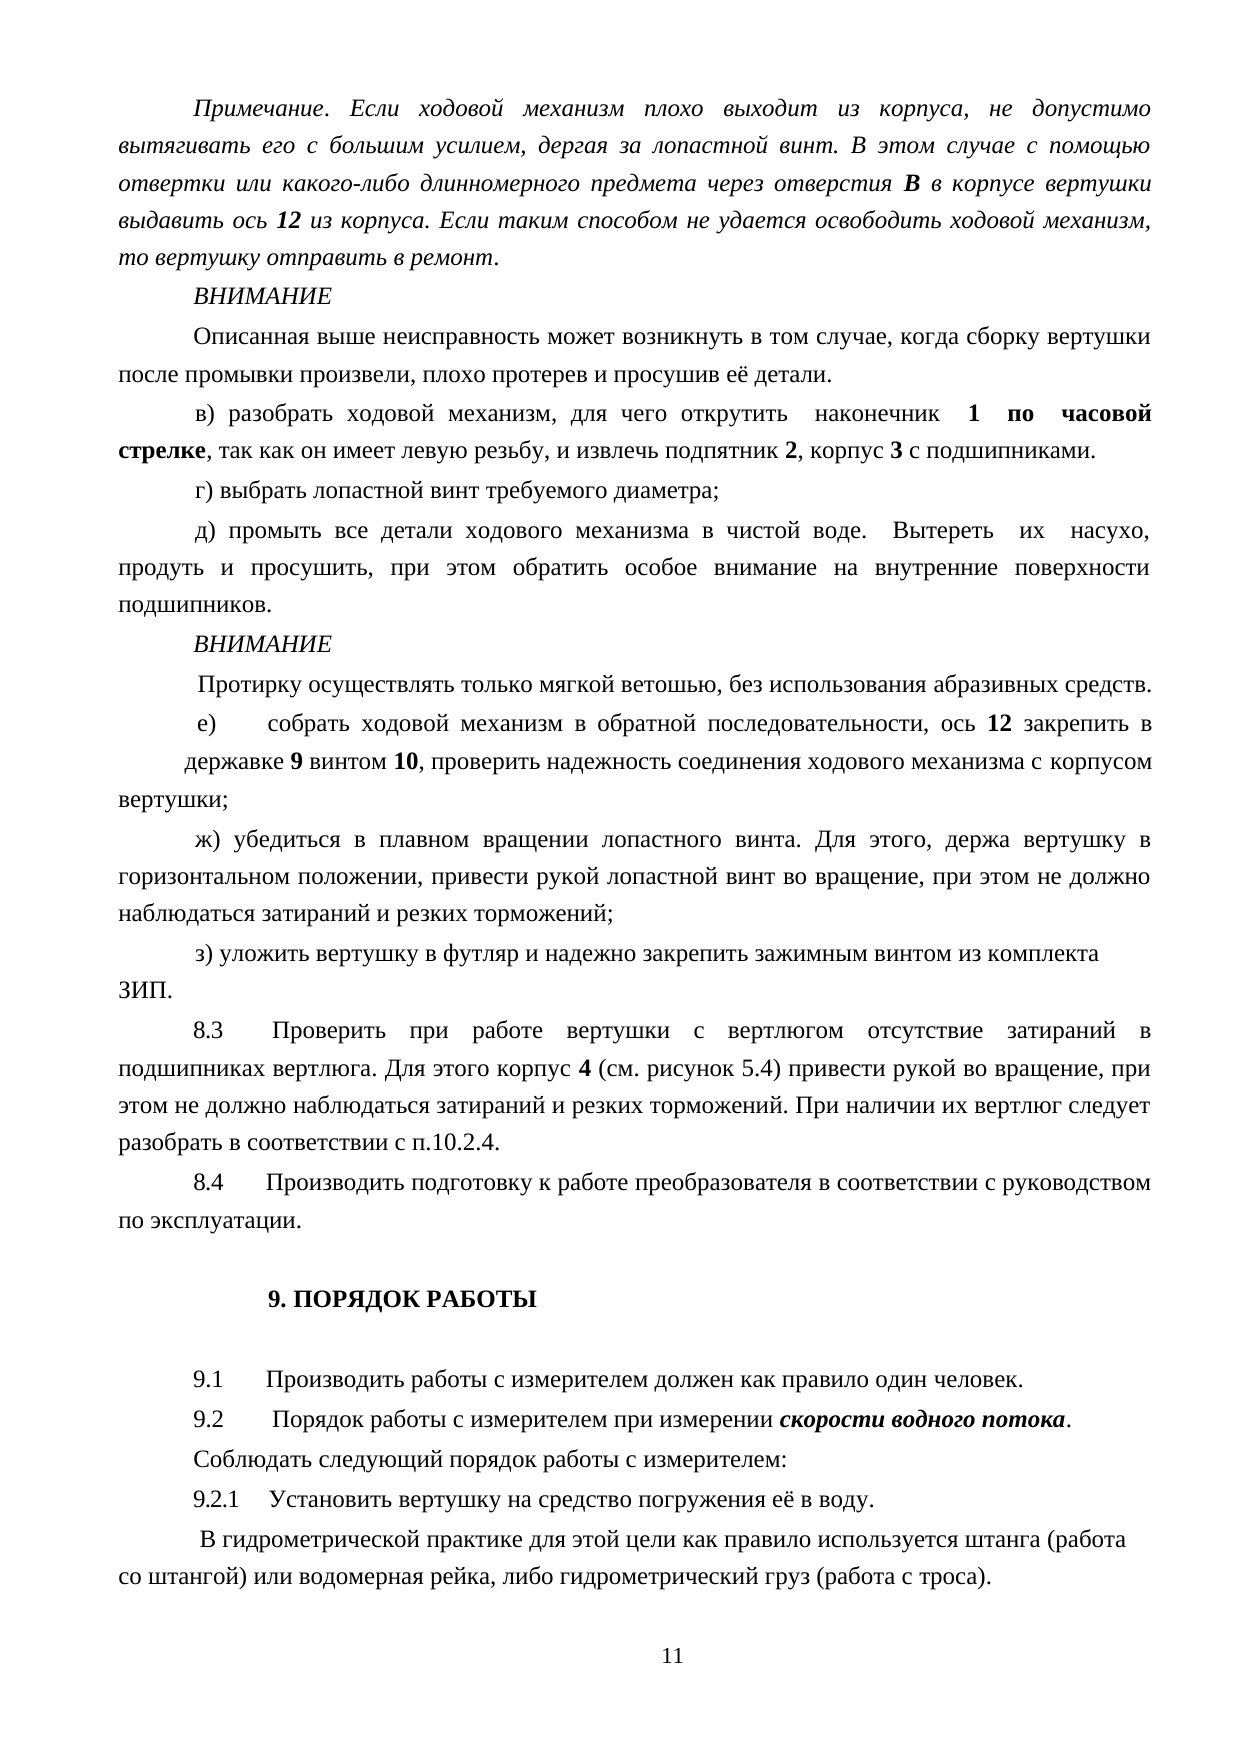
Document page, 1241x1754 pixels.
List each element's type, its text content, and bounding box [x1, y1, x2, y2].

text ВНИМАНИЕ [193, 281, 1173, 310]
text Описанная выше неисправность может возникнуть в том случае, когда сборку вертушки после промывки произвели, плохо протерев и просушив её детали. [118, 321, 1151, 387]
text г) выбрать лопастной винт требуемого диаметра; [195, 475, 1173, 504]
text Примечание. Если ходовой механизм плохо выходит из корпуса, не допустимо вытягивать его с большим усилием, дергая за лопастной винт. В этом случае с помощью отвертки или какого-либо длинномерного предмета через отверстия В в корпусе вертушки выдавить ось 12 из корпуса. Если таким способом не удается освободить ходовой механизм, то вертушку отправить в ремонт. [118, 93, 1152, 271]
text подшипниках вертлюга. Для этого корпус 4 (см. рисунок 5.4) привести рукой во вращение, при этом не должно наблюдаться затираний и резких торможений. При наличии их вертлюг следует разобрать в соответствии с п.10.2.4. [118, 1053, 1151, 1156]
list Производить работы с измерителем должен как правило один человек. [193, 1364, 1173, 1393]
text ЗИП. [118, 975, 1173, 1004]
text ВНИМАНИЕ [193, 629, 1173, 658]
text з) уложить вертушку в футляр и надежно закрепить зажимным винтом из комплекта [195, 938, 1173, 966]
list Порядок работы с измерителем при измерении скорости водного потока. Соблюдать следующий порядок работы с измерителем: [193, 1404, 1072, 1473]
list Производить подготовку к работе преобразователя в соответствии с руководством по эксплуатации. [118, 1167, 1152, 1233]
text Протирку осуществлять только мягкой ветошью, без использования абразивных средств. е) собрать ходовой механизм в обратной последовательности, ось 12 закрепить в державке 9 винтом 10, проверить надежность соединения ходового механизма с корпусом [118, 669, 1152, 775]
list Установить вертушку на средство погружения её в воду. [193, 1484, 1173, 1512]
text д) промыть все детали ходового механизма в чистой воде. Вытереть их насухо, продуть и просушить, при этом обратить особое внимание на внутренние поверхности подшипников. [118, 515, 1151, 618]
list Проверить при работе вертушки с вертлюгом отсутствие затираний в [193, 1015, 1173, 1044]
subtitle ПОРЯДОК РАБОТЫ [268, 1284, 1173, 1313]
text в) разобрать ходовой механизм, для чего открутить наконечник 1 по часовой стрелке, так как он имеет левую резьбу, и извлечь подпятник 2, корпус 3 с подшипниками. [118, 398, 1152, 464]
text ж) убедиться в плавном вращении лопастного винта. Для этого, держа вертушку в горизонтальном положении, привести рукой лопастной винт во вращение, при этом не должно наблюдаться затираний и резких торможений; [118, 824, 1152, 927]
text вертушки; [118, 785, 1173, 813]
text В гидрометрической практике для этой цели как правило используется штанга (работа со штангой) или водомерная рейка, либо гидрометрический груз (работа с троса). [118, 1524, 1146, 1590]
text 11 [264, 1642, 1080, 1669]
